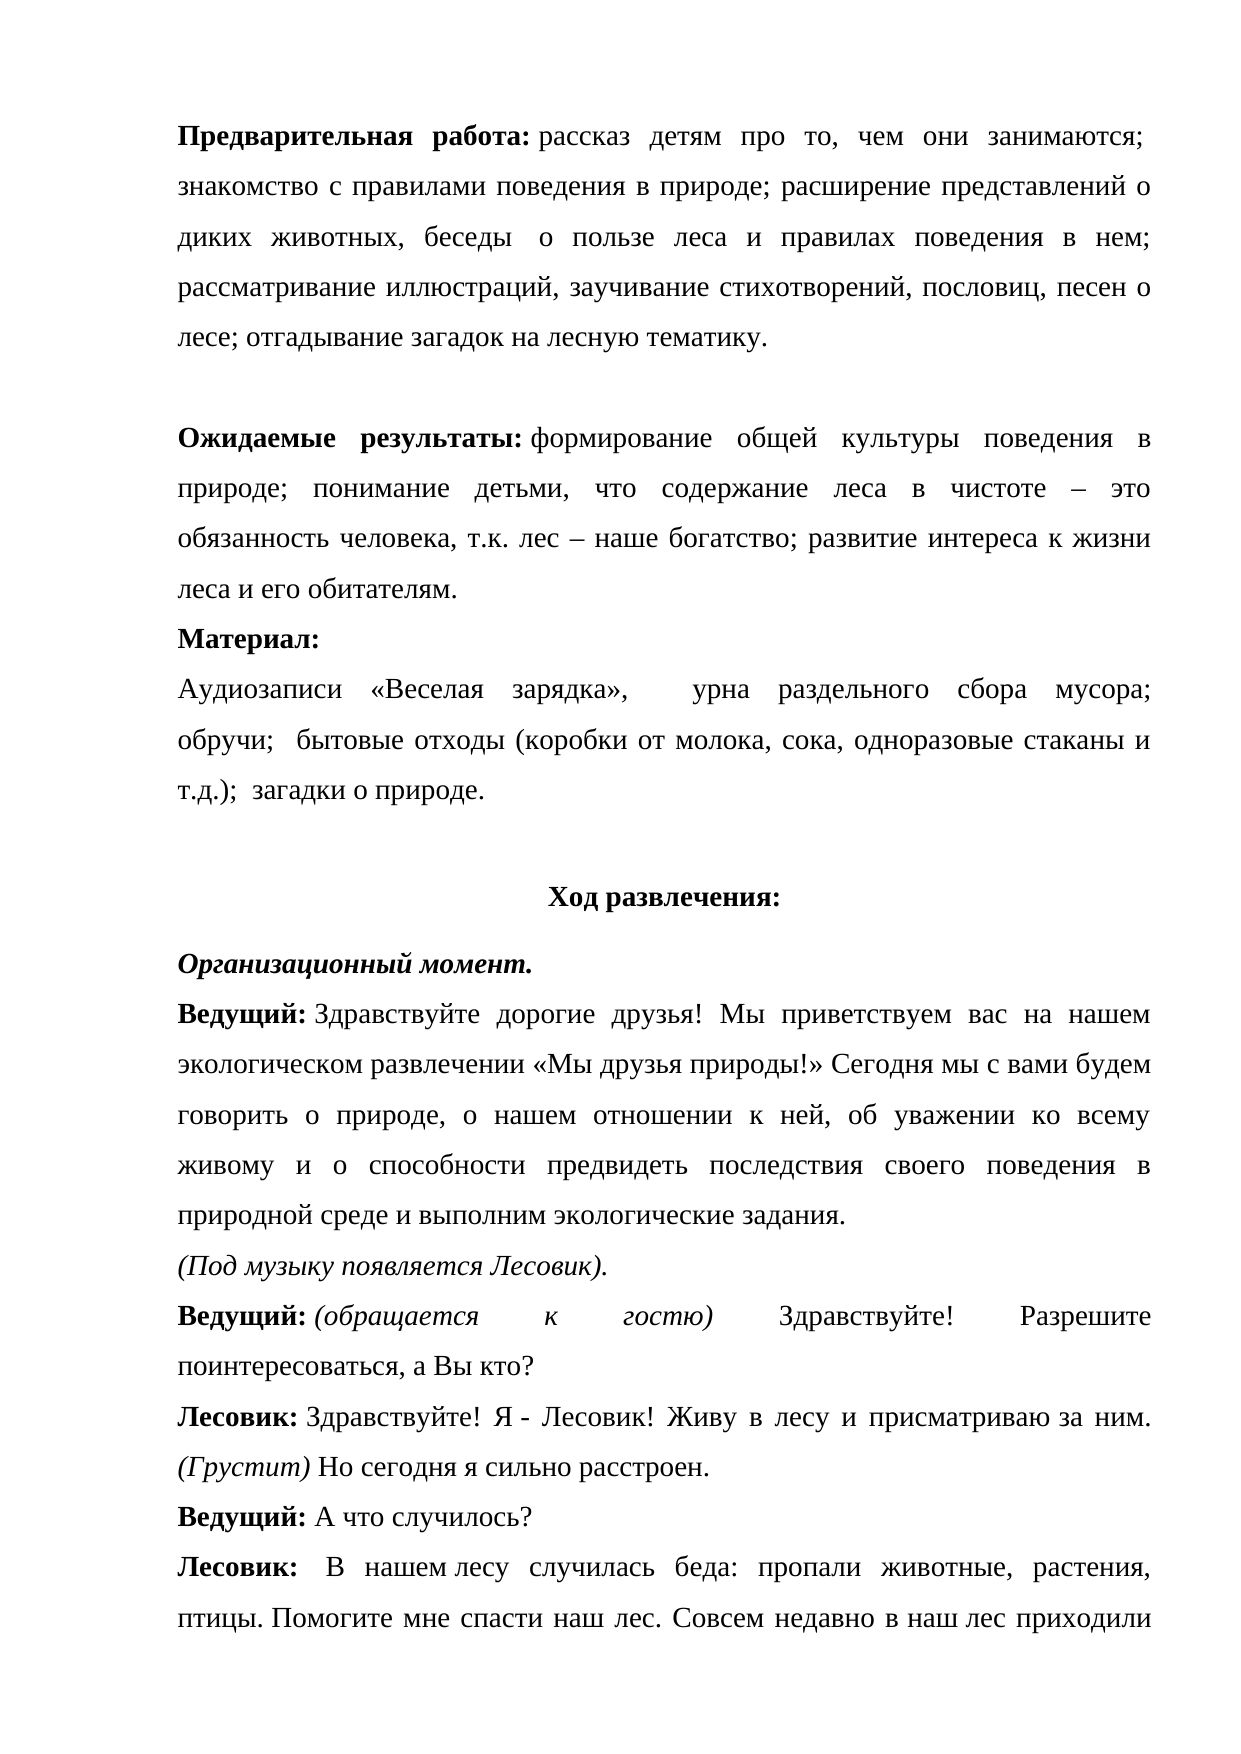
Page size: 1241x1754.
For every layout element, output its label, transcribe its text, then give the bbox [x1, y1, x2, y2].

text Предварительная работа: рассказ детям про то, чем они занимаются; знакомство с правилами поведения в природе; расширение представлений о диких животных, беседы о пользе леса и правилах поведения в нем; рассматривание иллюстраций, заучивание стихотворений, пословиц, песен о лесе; отгадывание загадок на лесную тематику. [177, 118, 1152, 353]
text Аудиозаписи «Веселая зарядка», урна раздельного сбора мусора; обручи; бытовые отходы (коробки от молока, сока, одноразовые стаканы и т.д.); загадки о природе. [177, 672, 1152, 806]
text Ожидаемые результаты: формирование общей культуры поведения в природе; понимание детьми, что содержание леса в чистоте – это обязанность человека, т.к. лес – наше богатство; развитие интереса к жизни леса и его обитателям. [177, 420, 1152, 604]
text Лесовик: Здравствуйте! Я - Лесовик! Живу в лесу и присматриваю за ним. (Грустит) Но сегодня я сильно расстроен. [177, 1399, 1152, 1482]
text Ведущий: А что случилось? [177, 1499, 1152, 1533]
text Организационный момент. [177, 946, 1152, 979]
text Ведущий: Здравствуйте дорогие друзья! Мы приветствуем вас на нашем экологическом развлечении «Мы друзья природы!» Сегодня мы с вами будем говорить о природе, о нашем отношении к ней, об уважении ко всему живому и о способности предвидеть последствия своего поведения в природной среде и выполним экологические задания. [177, 996, 1152, 1231]
text Ход развлечения: [177, 879, 1152, 912]
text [177, 1549, 1152, 1633]
text (Под музыку появляется Лесовик). [177, 1248, 1152, 1281]
text Материал: [177, 621, 1152, 655]
text Ведущий: (обращается к гостю) Здравствуйте! Разрешите поинтересоваться, а Вы кто? [177, 1298, 1152, 1382]
